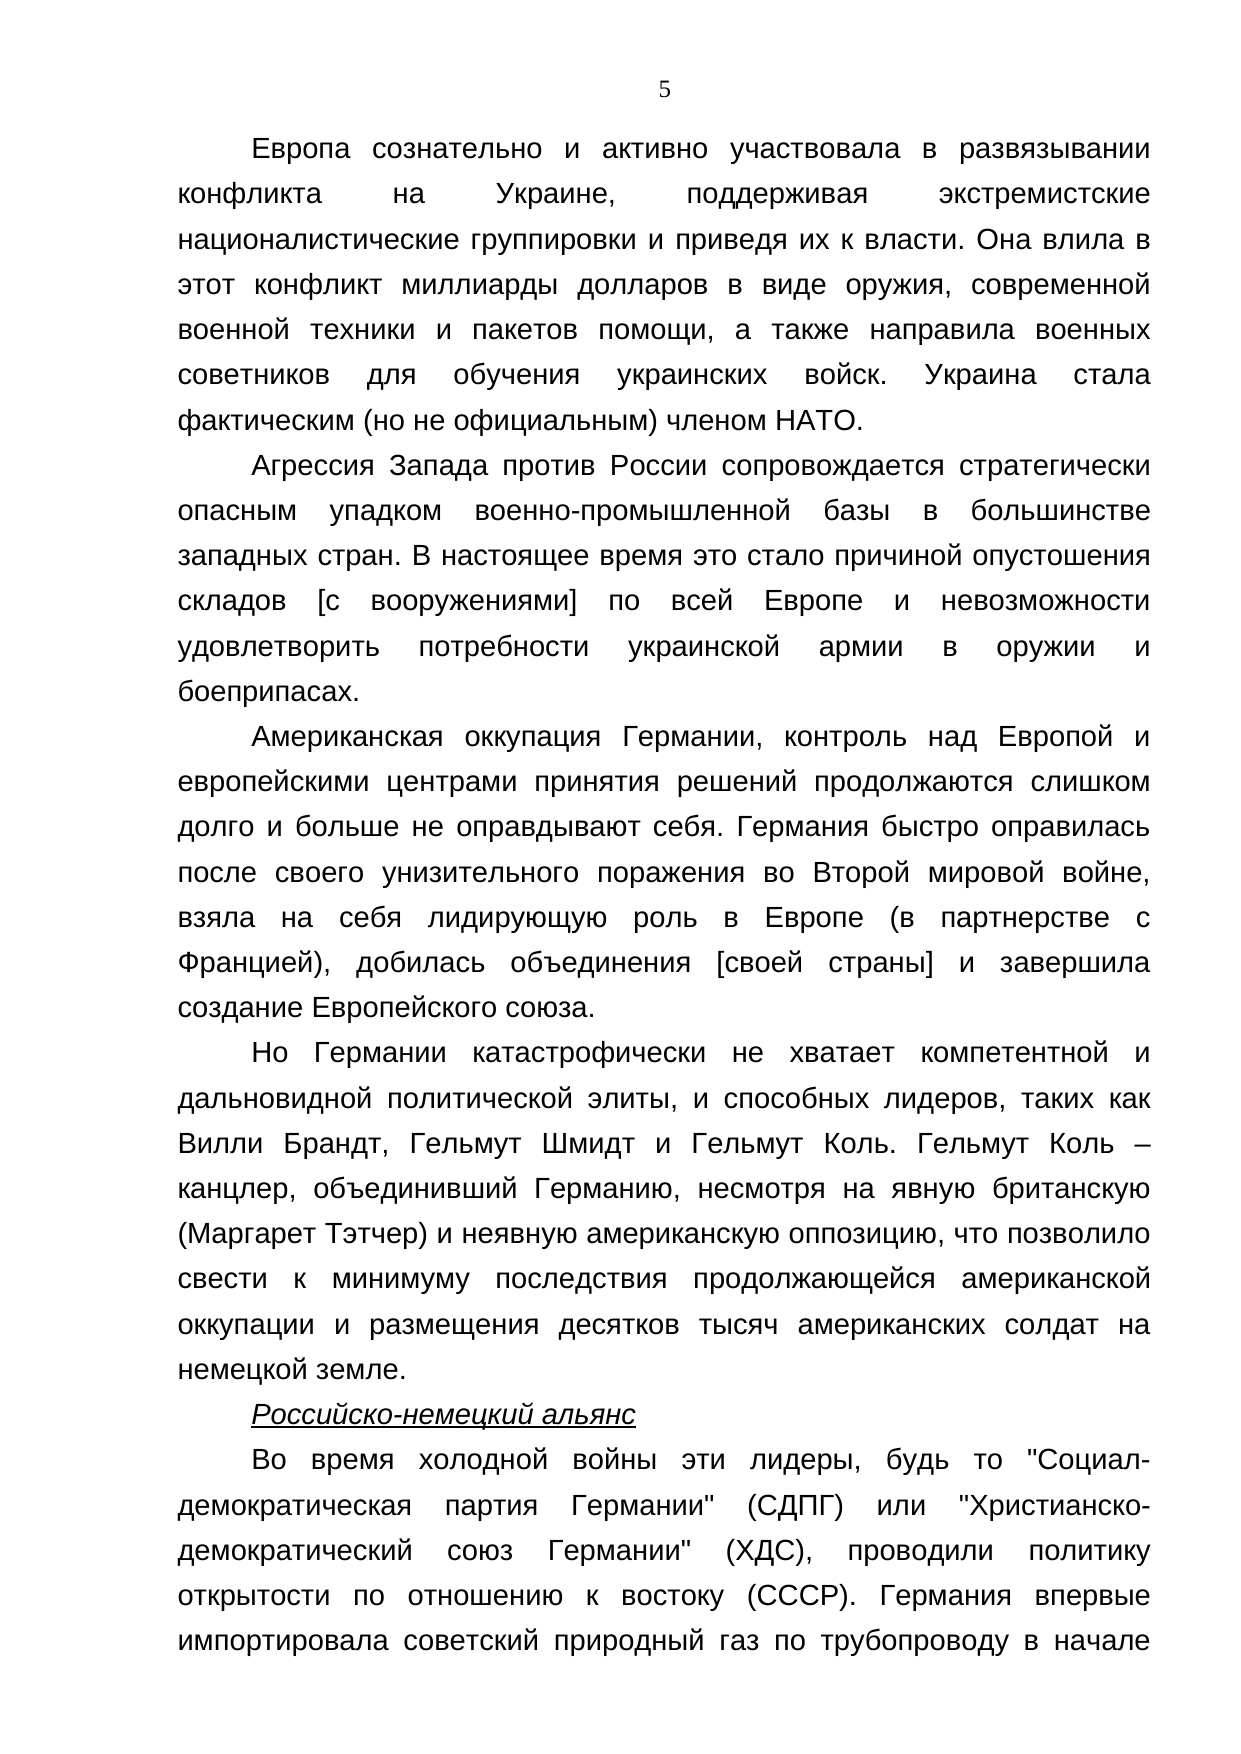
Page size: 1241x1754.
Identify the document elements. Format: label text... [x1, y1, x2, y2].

text Агрессия Запада против России сопровождается стратегически опасным упадком военно-промышленной базы в большинстве западных стран. В настоящее время это стало причиной опустошения складов [с вооружениями] по всей Европе и невозможности удовлетворить потребности украинской армии в оружии и боеприпасах. [177, 448, 1152, 707]
text Европа сознательно и активно участвовала в развязывании конфликта на Украине, поддерживая экстремистские националистические группировки и приведя их к власти. Она влила в этот конфликт миллиарды долларов в виде оружия, современной военной техники и пакетов помощи, а также направила военных советников для обучения украинских войск. Украина стала фактическим (но не официальным) членом НАТО. [177, 131, 1152, 436]
text Американская оккупация Германии, контроль над Европой и европейскими центрами принятия решений продолжаются слишком долго и больше не оправдывают себя. Германия быстро оправилась после своего унизительного поражения во Второй мировой войне, взяла на себя лидирующую роль в Европе (в партнерстве с Францией), добилась объединения [своей страны] и завершила создание Европейского союза. [177, 719, 1152, 1024]
text Но Германии катастрофически не хватает компетентной и дальновидной политической элиты, и способных лидеров, таких как Вилли Брандт, Гельмут Шмидт и Гельмут Коль. Гельмут Коль – канцлер, объединивший Германию, несмотря на явную британскую (Маргарет Тэтчер) и неявную американскую оппозицию, что позволило свести к минимуму последствия продолжающейся американской оккупации и размещения десятков тысяч американских солдат на немецкой земле. [177, 1035, 1152, 1385]
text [177, 1442, 1152, 1657]
text Российско-немецкий альянс [177, 1397, 1152, 1431]
